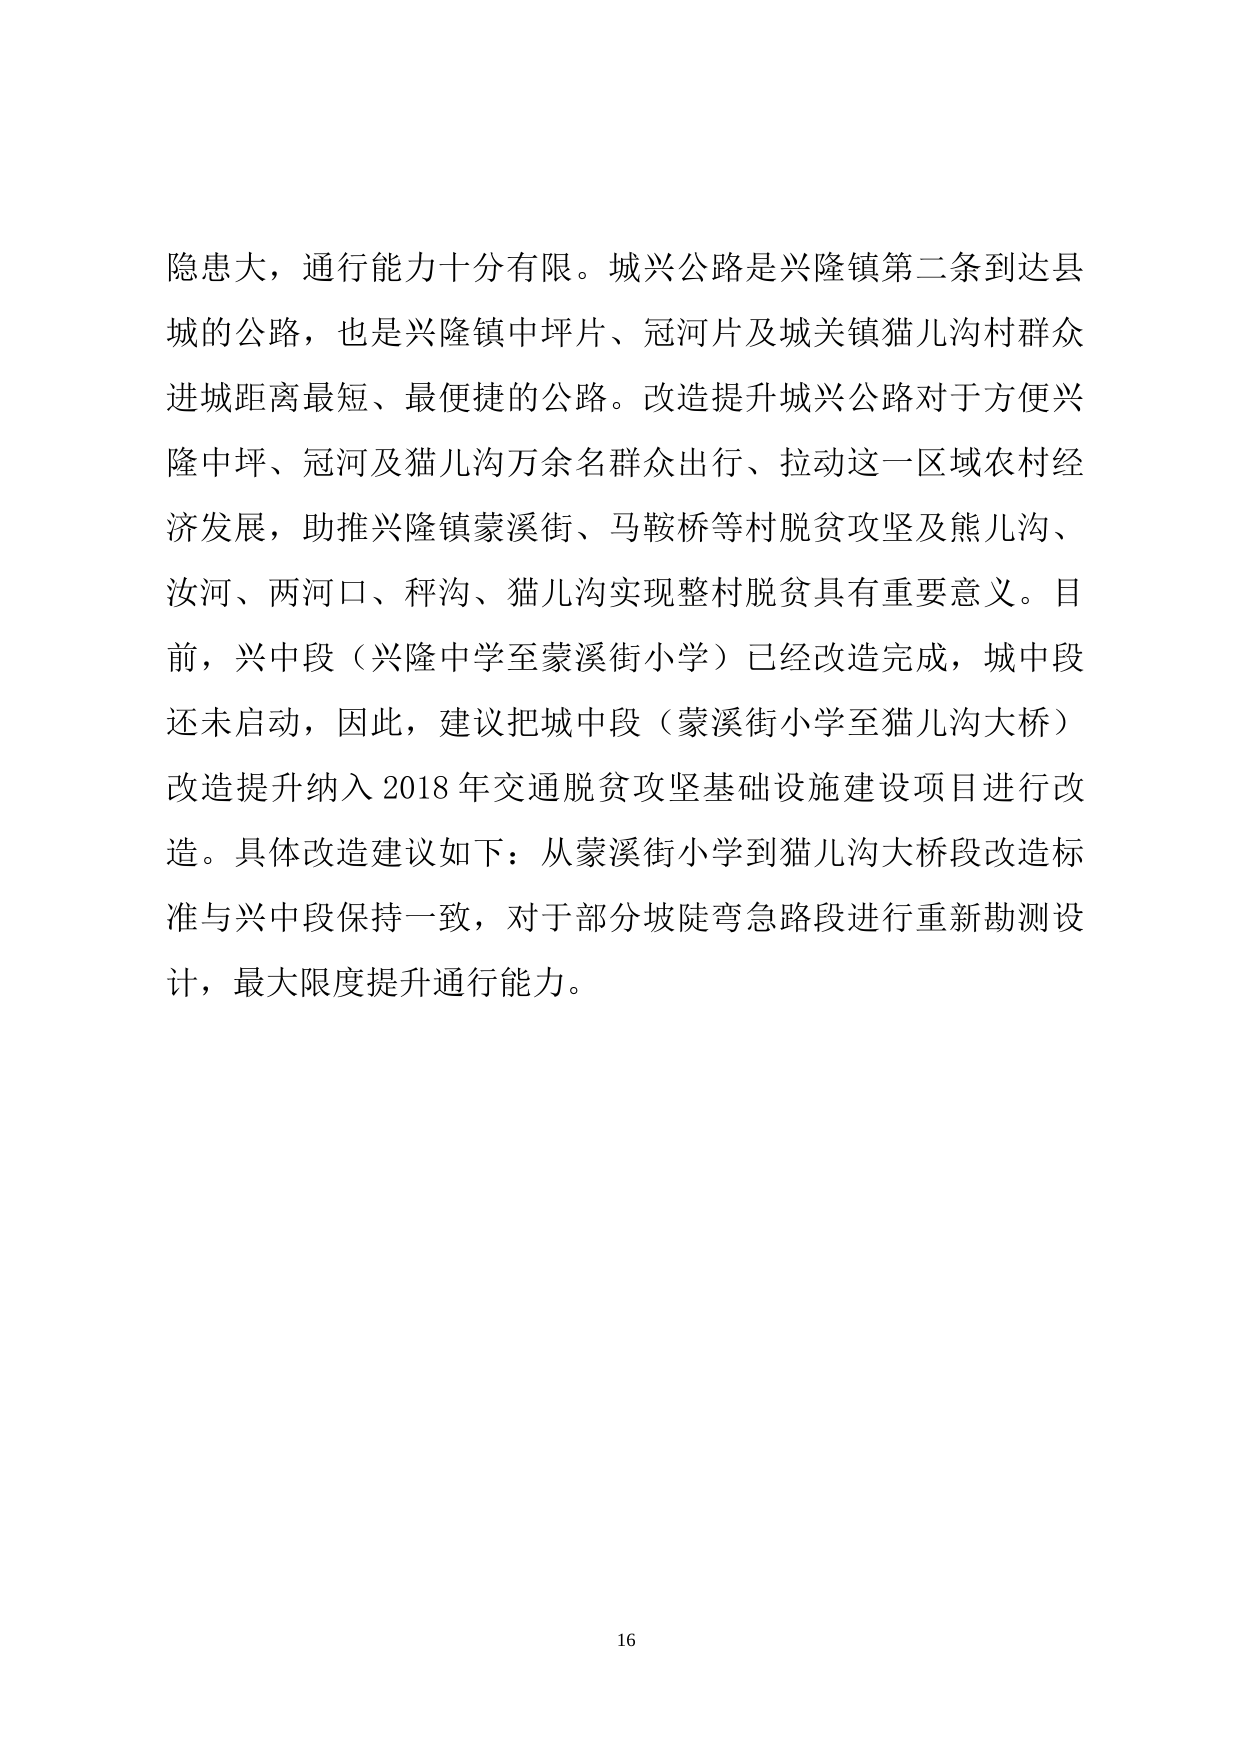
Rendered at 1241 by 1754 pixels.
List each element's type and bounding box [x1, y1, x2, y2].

text [165, 233, 1087, 1013]
